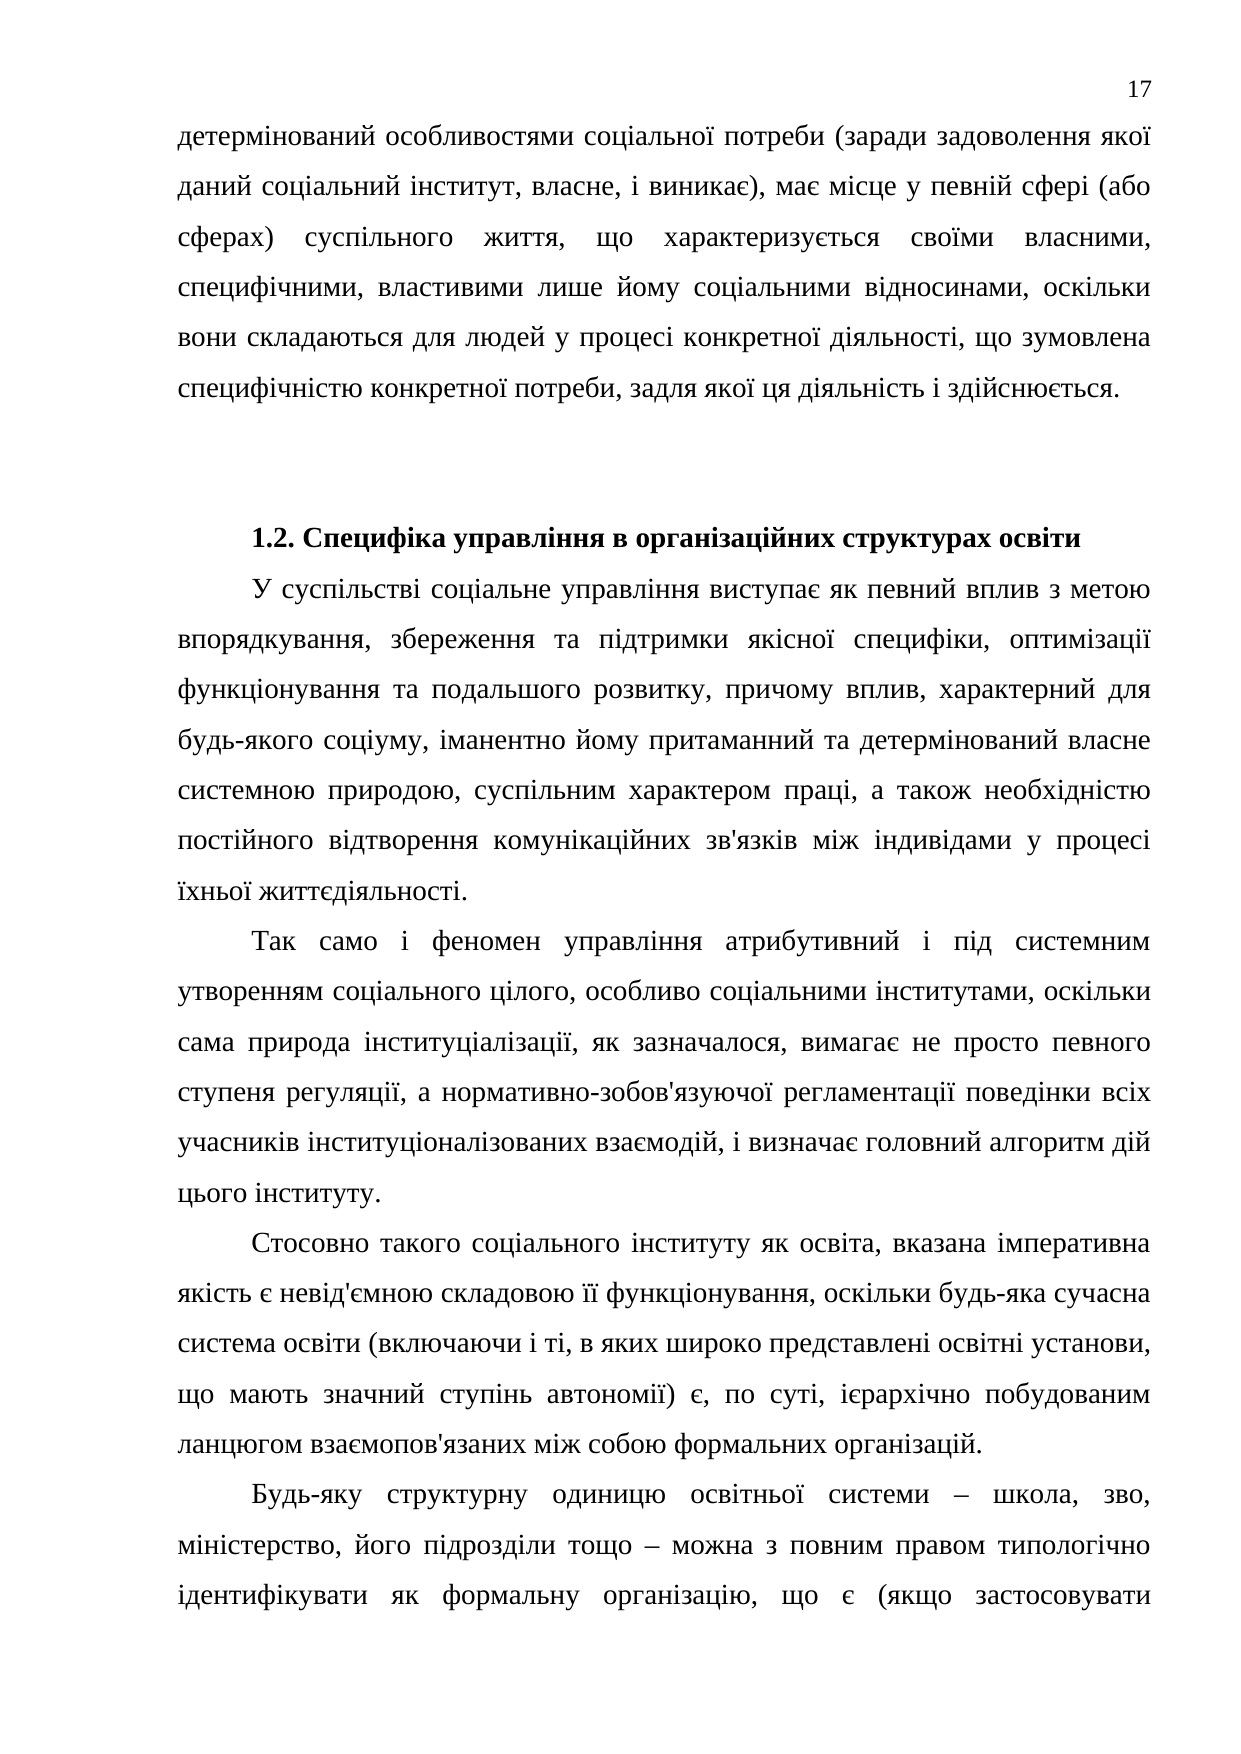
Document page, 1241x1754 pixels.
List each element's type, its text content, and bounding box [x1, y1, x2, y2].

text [177, 1477, 1152, 1611]
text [177, 118, 1152, 403]
text Так само і феномен управління атрибутивний і під системним утворенням соціального цілого, особливо соціальними інститутами, оскільки сама природа інституціалізації, як зазначалося, вимагає не просто певного ступеня регуляції, а нормативно-зобов'язуючої регламентації поведінки всіх учасників інституціоналізованих взаємодій, і визначає головний алгоритм дій цього інституту. [177, 923, 1152, 1208]
text 1.2. Специфіка управління в організаційних структурах освіти [177, 521, 1152, 554]
text Стосовно такого соціального інституту як освіта, вказана імперативна якість є невід'ємною складовою її функціонування, оскільки будь-яка сучасна система освіти (включаючи і ті, в яких широко представлені освітні установи, що мають значний ступінь автономії) є, по суті, ієрархічно побудованим ланцюгом взаємопов'язаних між собою формальних організацій. [177, 1225, 1152, 1460]
text У суспільстві соціальне управління виступає як певний вплив з метою впорядкування, збереження та підтримки якісної специфіки, оптимізації функціонування та подальшого розвитку, причому вплив, характерний для будь-якого соціуму, іманентно йому притаманний та детермінований власне системною природою, суспільним характером праці, а також необхідністю постійного відтворення комунікаційних зв'язків між індивідами у процесі їхньої життєдіяльності. [177, 571, 1152, 906]
